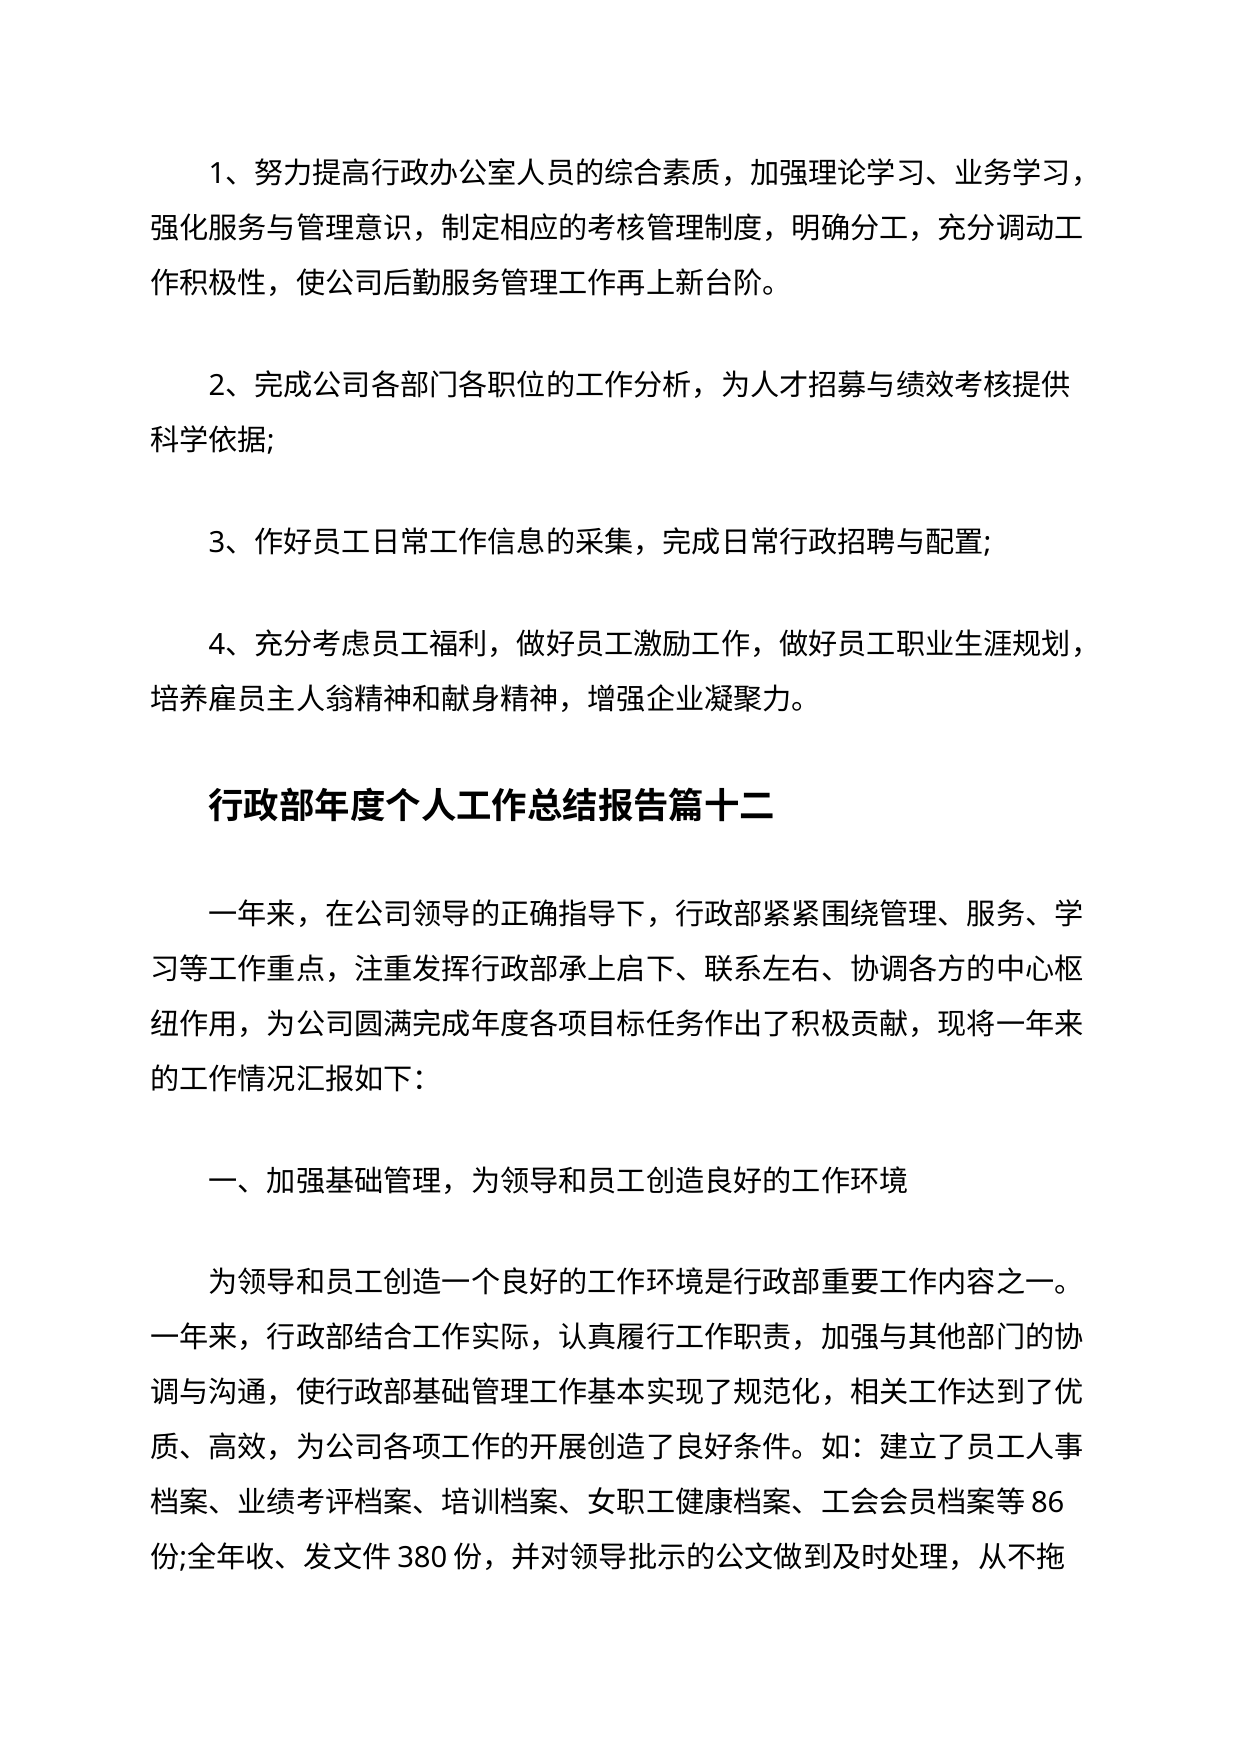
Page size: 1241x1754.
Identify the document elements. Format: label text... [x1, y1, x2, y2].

text 一年来，在公司领导的正确指导下，行政部紧紧围绕管理、服务、学习等工作重点，注重发挥行政部承上启下、联系左右、协调各方的中心枢纽作用，为公司圆满完成年度各项目标任务作出了积极贡献，现将一年来的工作情况汇报如下： [150, 891, 1090, 1098]
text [150, 1259, 1090, 1576]
text 行政部年度个人工作总结报告篇十二 [150, 777, 1090, 829]
text 3、作好员工日常工作信息的采集，完成日常行政招聘与配置; [150, 519, 1090, 561]
text 1、努力提高行政办公室人员的综合素质，加强理论学习、业务学习，强化服务与管理意识，制定相应的考核管理制度，明确分工，充分调动工作积极性，使公司后勤服务管理工作再上新台阶。 [150, 150, 1090, 302]
text 4、充分考虑员工福利，做好员工激励工作，做好员工职业生涯规划，培养雇员主人翁精神和献身精神，增强企业凝聚力。 [150, 621, 1090, 718]
text 一、加强基础管理，为领导和员工创造良好的工作环境 [150, 1157, 1090, 1199]
text 2、完成公司各部门各职位的工作分析，为人才招募与绩效考核提供科学依据; [150, 362, 1090, 459]
